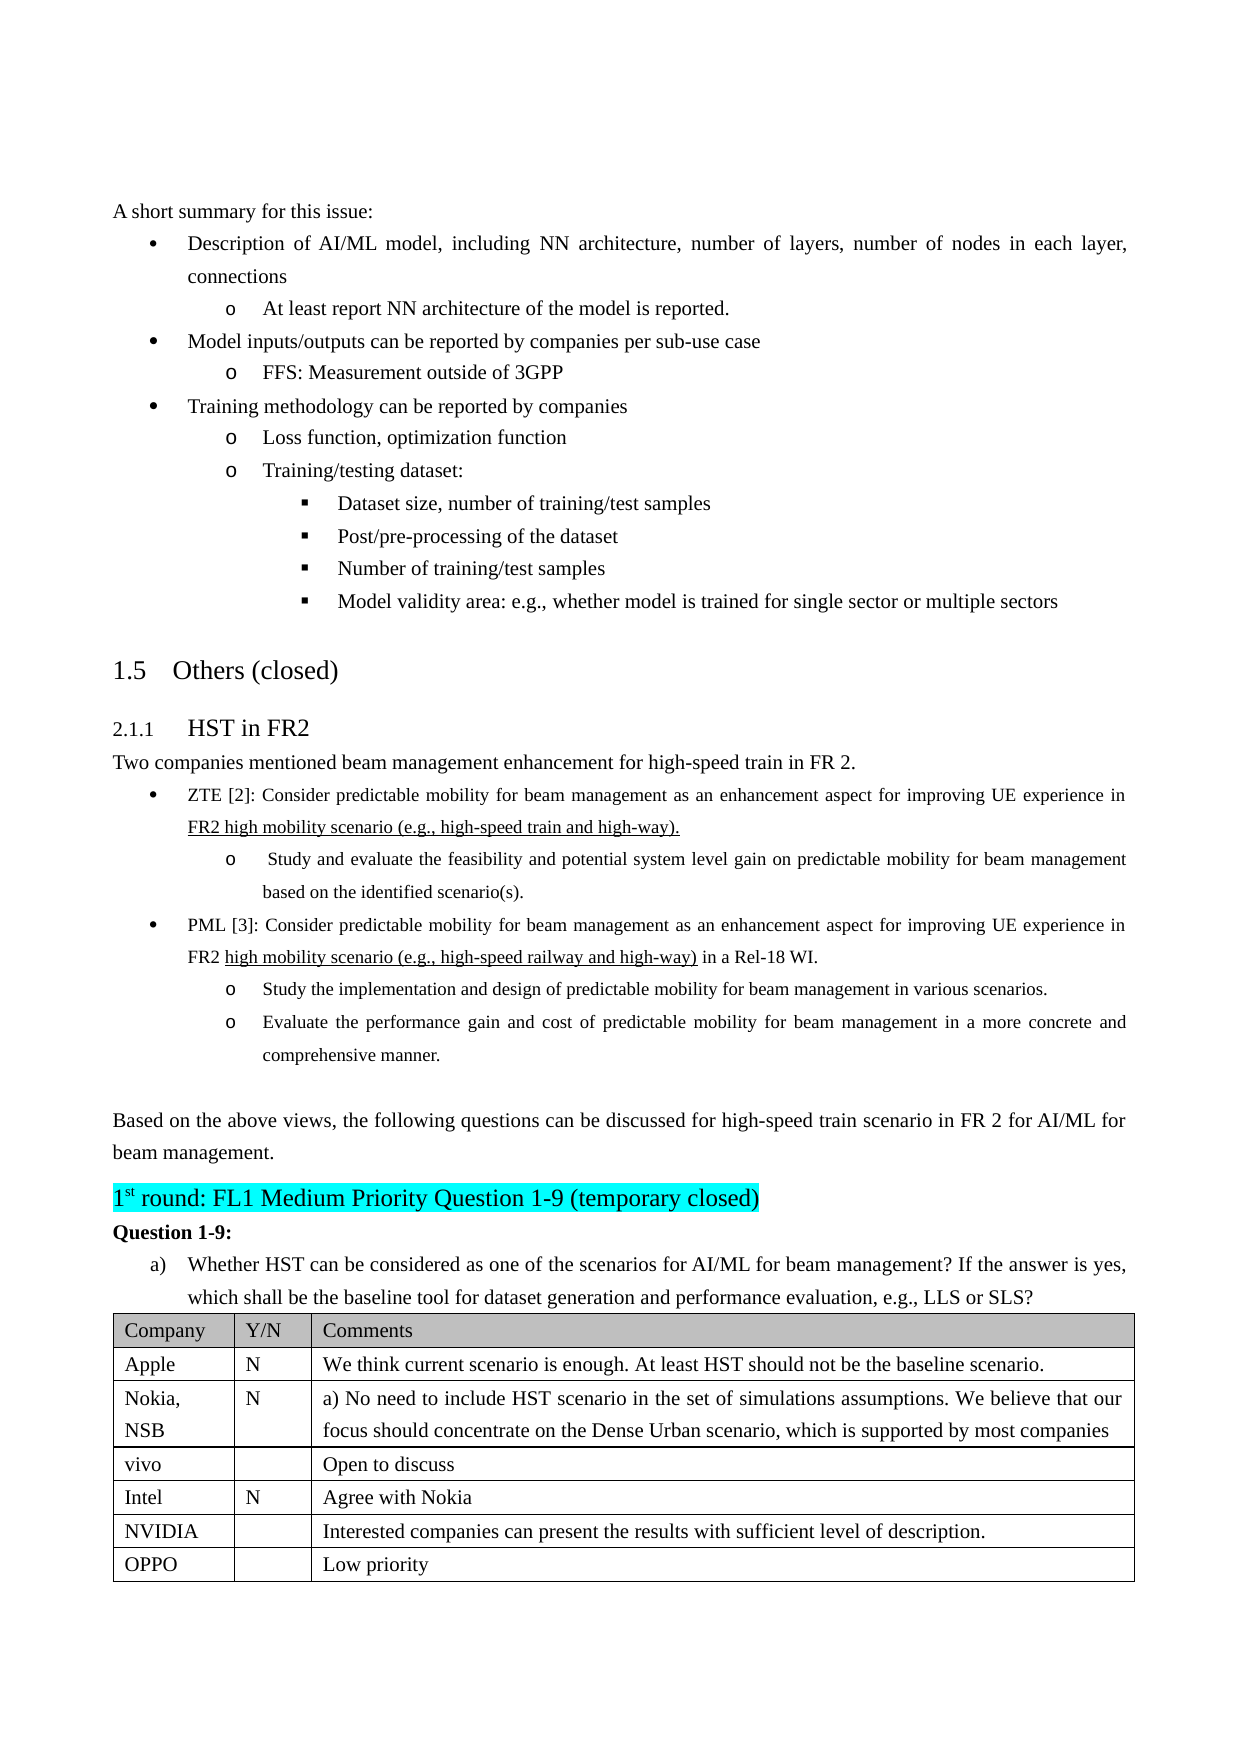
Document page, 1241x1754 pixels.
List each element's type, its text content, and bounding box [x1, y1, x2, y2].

text Two companies mentioned beam management enhancement for high-speed train in FR 2. [112, 746, 1128, 778]
subtitle Others (closed) [112, 654, 1128, 686]
subtitle 1st round: FL1 Medium Priority Question 1-9 (temporary closed) [112, 1181, 1128, 1213]
list Whether HST can be considered as one of the scenarios for AI/ML for beam management? If the answer is yes, which shall be the baseline tool for dataset generation and performance evaluation, e.g., LLS or SLS? [150, 1248, 1128, 1313]
table_cell Low priority [312, 1548, 1134, 1581]
table_cell NVIDIA [114, 1515, 234, 1547]
table_cell Apple [114, 1348, 234, 1380]
table_cell [235, 1548, 311, 1581]
list Study and evaluate the feasibility and potential system level gain on predictable mobility for beam management based on the identified scenario(s). [225, 843, 1128, 908]
list Model validity area: e.g., whether model is trained for single sector or multiple sectors [300, 584, 1128, 617]
table_header Y/N [235, 1314, 311, 1347]
table_cell Nokia, NSB [114, 1381, 234, 1446]
list Number of training/test samples [300, 552, 1128, 584]
table_header Company [114, 1314, 234, 1347]
table_cell a) No need to include HST scenario in the set of simulations assumptions. We believe that our focus should concentrate on the Dense Urban scenario, which is supported by most companies [312, 1381, 1134, 1446]
table_cell vivo [114, 1448, 234, 1480]
table_cell Intel [114, 1481, 234, 1513]
list FFS: Measurement outside of 3GPP [225, 357, 1128, 389]
list PML [3]: Consider predictable mobility for beam management as an enhancement aspect for improving UE experience in FR2 high mobility scenario (e.g., high-speed railway and high-way) in a Rel-18 WI. [150, 908, 1128, 973]
list Training methodology can be reported by companies [150, 389, 1128, 422]
table_cell Interested companies can present the results with sufficient level of description. [312, 1515, 1134, 1547]
text Question 1-9: [112, 1216, 1128, 1248]
subtitle HST in FR2 [112, 711, 1128, 744]
table_cell Agree with Nokia [312, 1481, 1134, 1513]
table_cell N [235, 1481, 311, 1513]
table_cell OPPO [114, 1548, 234, 1581]
table_cell [235, 1448, 311, 1480]
text Based on the above views, the following questions can be discussed for high-speed train scenario in FR 2 for AI/ML for beam management. [112, 1103, 1128, 1168]
table_cell Open to discuss [312, 1448, 1134, 1480]
list At least report NN architecture of the model is reported. [225, 292, 1128, 324]
list Training/testing dataset: [225, 454, 1128, 487]
table_cell N [235, 1381, 311, 1446]
list ZTE [2]: Consider predictable mobility for beam management as an enhancement aspect for improving UE experience in FR2 high mobility scenario (e.g., high-speed train and high-way). [150, 778, 1128, 843]
list Loss function, optimization function [225, 422, 1128, 454]
list Description of AI/ML model, including NN architecture, number of layers, number of nodes in each layer, connections [150, 227, 1128, 292]
list Post/pre-processing of the dataset [300, 519, 1128, 552]
table_header Comments [312, 1314, 1134, 1347]
list Dataset size, number of training/test samples [300, 487, 1128, 519]
list Model inputs/outputs can be reported by companies per sub-use case [150, 324, 1128, 357]
list Evaluate the performance gain and cost of predictable mobility for beam management in a more concrete and comprehensive manner. [225, 1006, 1128, 1071]
table_cell We think current scenario is enough. At least HST should not be the baseline scenario. [312, 1348, 1134, 1380]
list Study the implementation and design of predictable mobility for beam management in various scenarios. [225, 973, 1128, 1006]
table_cell [235, 1515, 311, 1547]
text A short summary for this issue: [112, 194, 1128, 227]
table_cell N [235, 1348, 311, 1380]
